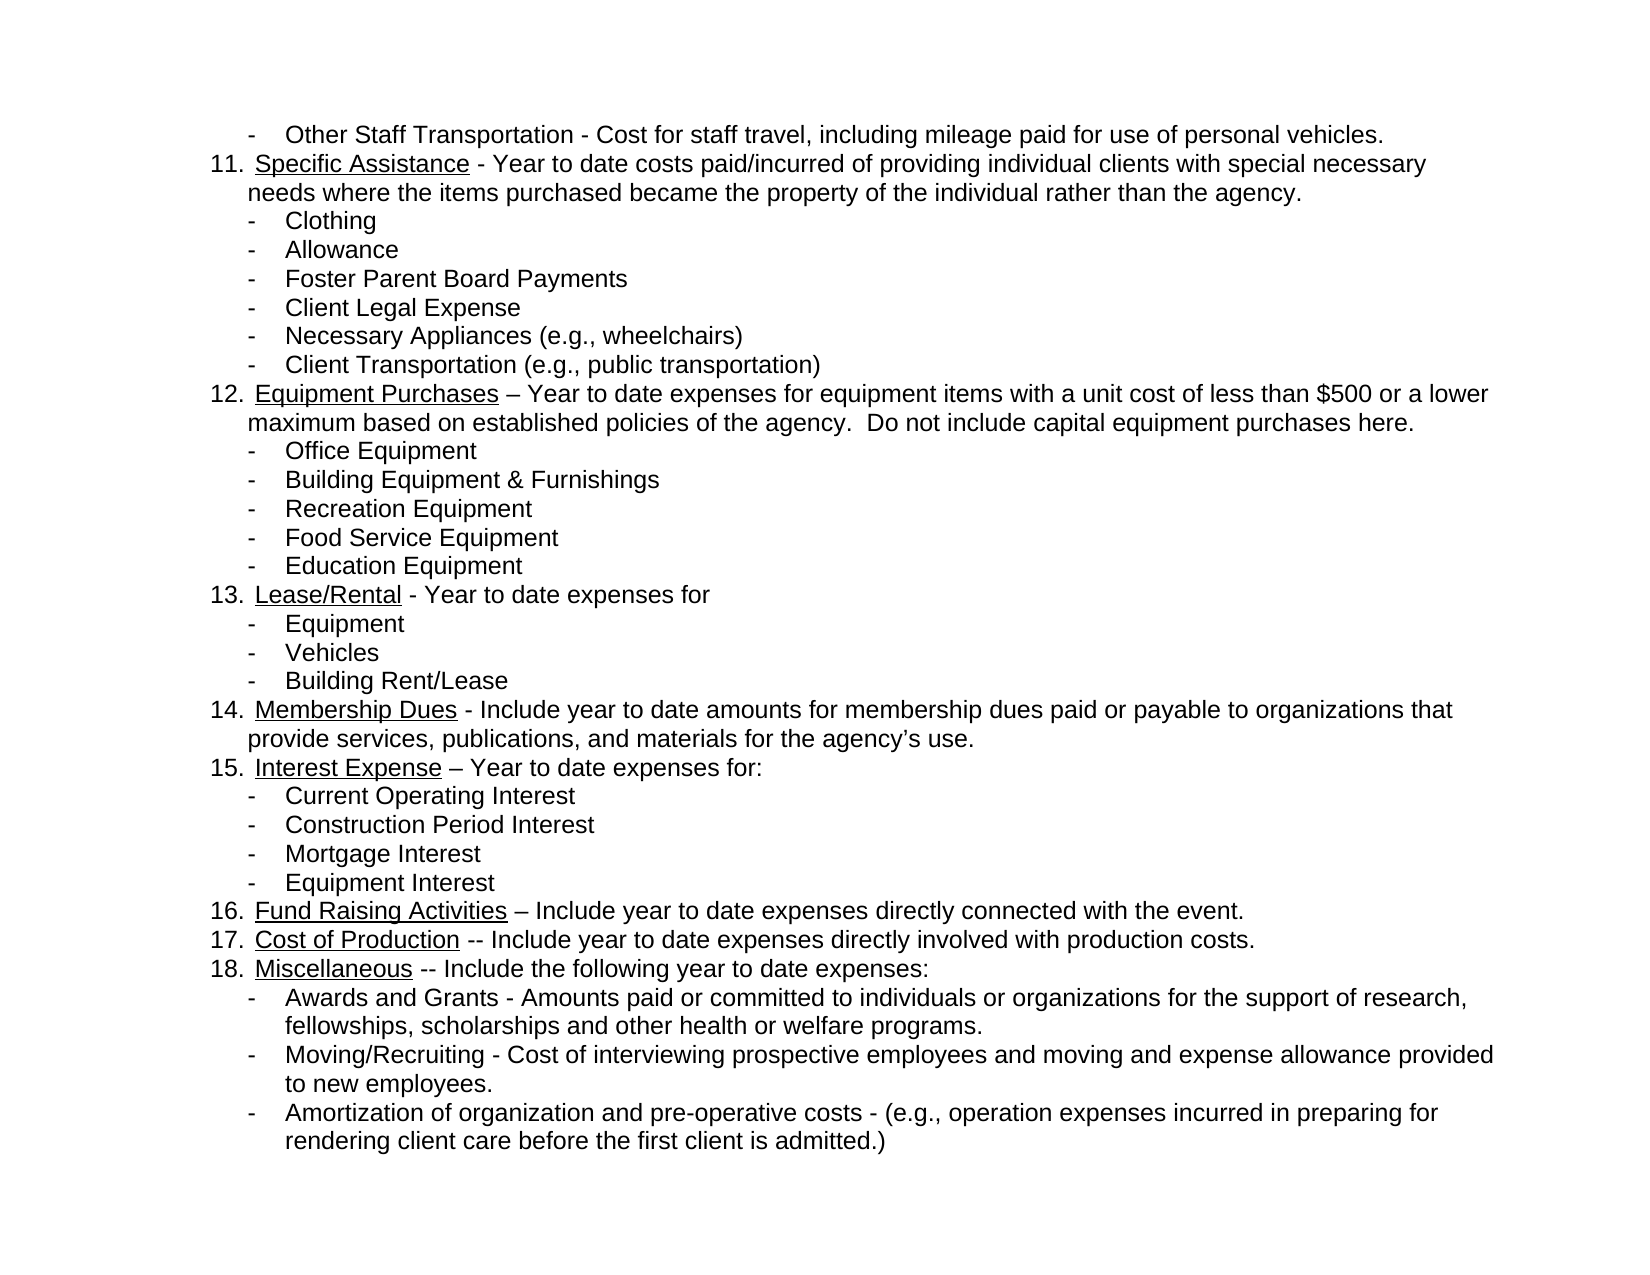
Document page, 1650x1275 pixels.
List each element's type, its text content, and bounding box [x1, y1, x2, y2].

list Client Legal Expense [247, 292, 1500, 321]
list Equipment Purchases – Year to date expenses for equipment items with a unit cost of less than $500 or a lower maximum based on established policies of the agency. Do not include capital equipment purchases here. [210, 379, 1500, 436]
list Mortgage Interest [247, 839, 1500, 867]
list Fund Raising Activities – Include year to date expenses directly connected with the event. [210, 896, 1500, 925]
list Clothing [247, 206, 1500, 235]
list Specific Assistance - Year to date costs paid/incurred of providing individual clients with special necessary needs where the items purchased became the property of the individual rather than the agency. [210, 149, 1500, 206]
list Office Equipment [247, 436, 1500, 465]
list Cost of Production -- Include year to date expenses directly involved with production costs. [210, 925, 1500, 954]
list Awards and Grants - Amounts paid or committed to individuals or organizations for the support of research, fellowships, scholarships and other health or welfare programs. [247, 982, 1500, 1040]
list Necessary Appliances (e.g., wheelchairs) [247, 321, 1500, 350]
list Allowance [247, 235, 1500, 264]
list Recreation Equipment [247, 494, 1500, 522]
list Other Staff Transportation - Cost for staff travel, including mileage paid for use of personal vehicles. [247, 120, 1500, 149]
list Food Service Equipment [247, 522, 1500, 551]
list Amortization of organization and pre-operative costs - (e.g., operation expenses incurred in preparing for rendering client care before the first client is admitted.) [247, 1097, 1500, 1155]
list Foster Parent Board Payments [247, 264, 1500, 292]
list Building Equipment & Furnishings [247, 465, 1500, 494]
list Interest Expense – Year to date expenses for: [210, 752, 1500, 781]
list Miscellaneous -- Include the following year to date expenses: [210, 954, 1500, 982]
list Vehicles [247, 637, 1500, 666]
list Client Transportation (e.g., public transportation) [247, 350, 1500, 379]
list Construction Period Interest [247, 810, 1500, 839]
list Education Equipment [247, 551, 1500, 580]
list Equipment Interest [247, 867, 1500, 896]
list Moving/Recruiting - Cost of interviewing prospective employees and moving and expense allowance provided to new employees. [247, 1040, 1500, 1097]
list Membership Dues - Include year to date amounts for membership dues paid or payable to organizations that provide services, publications, and materials for the agency’s use. [210, 695, 1500, 752]
list Building Rent/Lease [247, 666, 1500, 695]
list Equipment [247, 609, 1500, 637]
list Lease/Rental - Year to date expenses for [210, 580, 1500, 609]
list Current Operating Interest [247, 781, 1500, 810]
